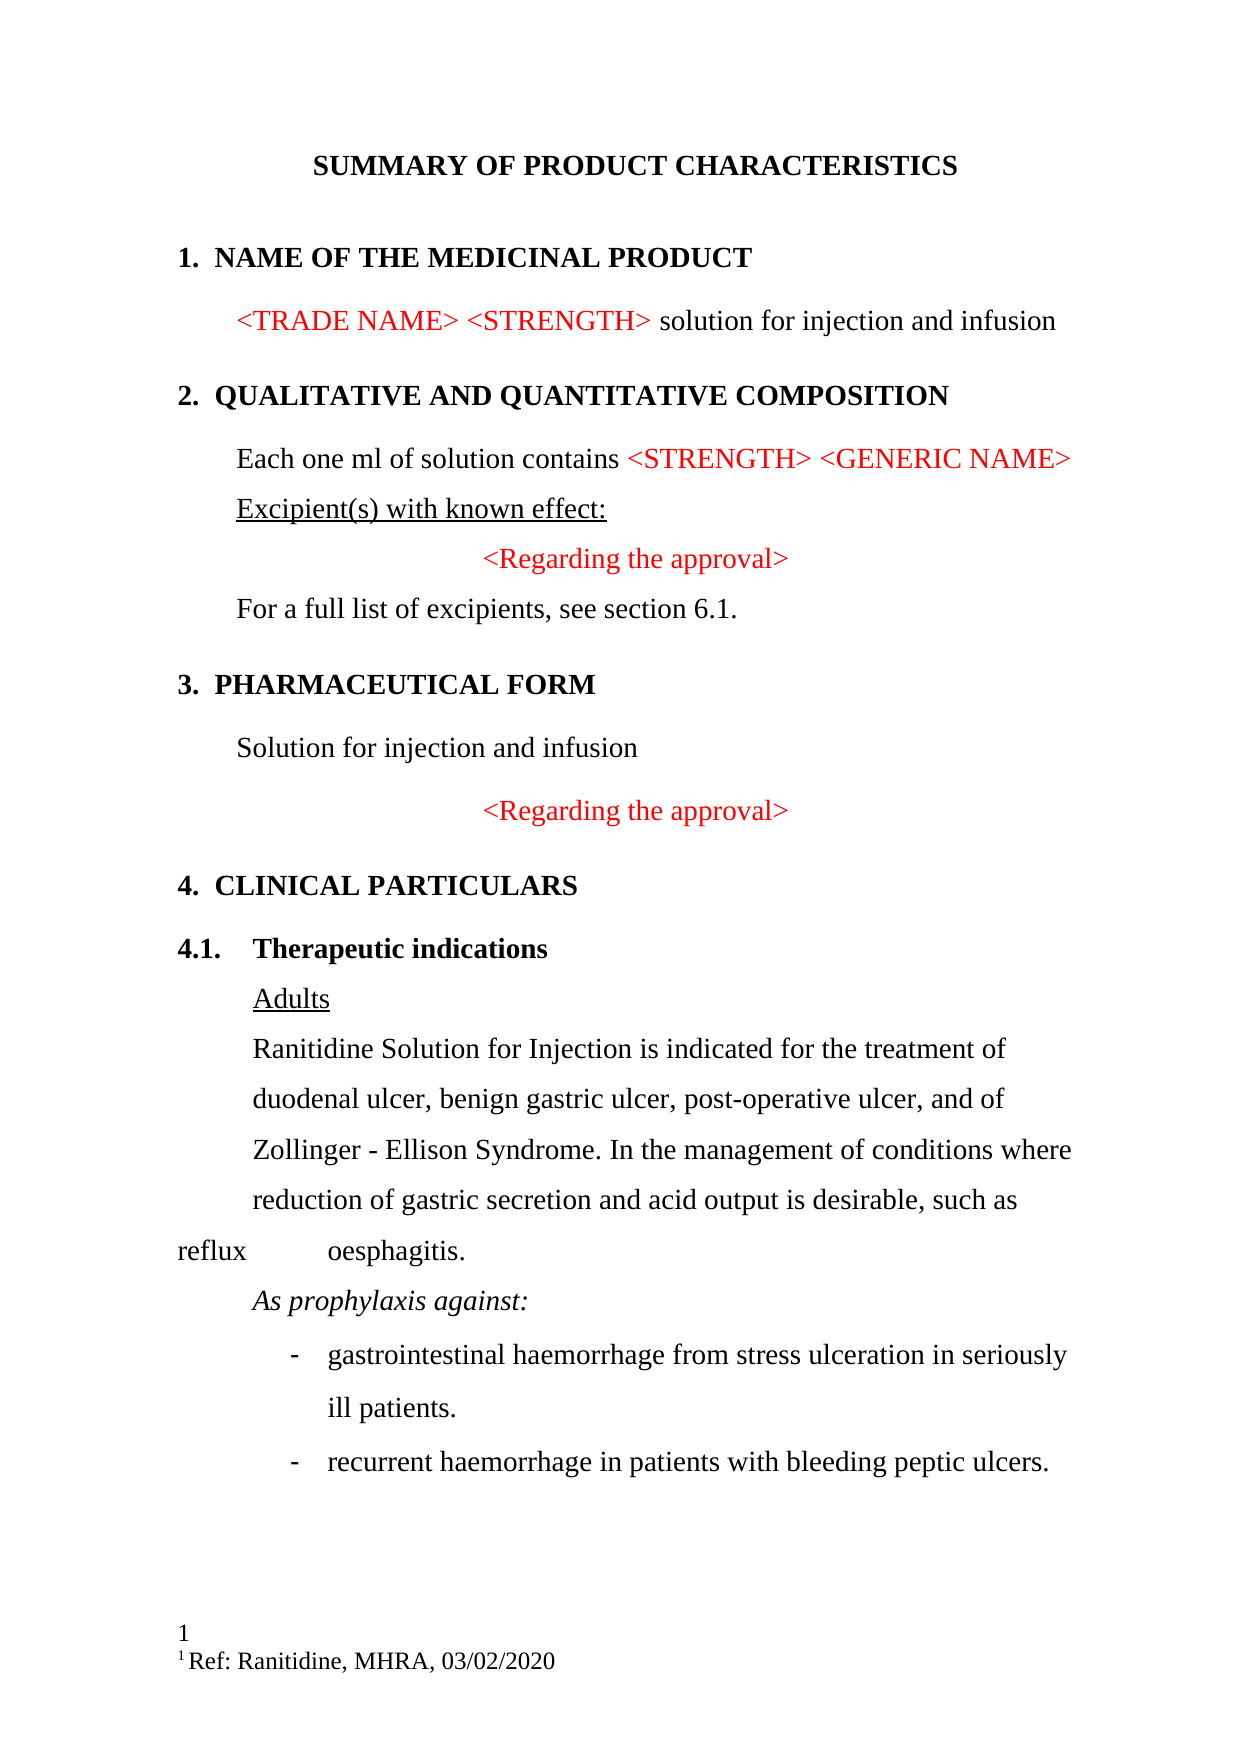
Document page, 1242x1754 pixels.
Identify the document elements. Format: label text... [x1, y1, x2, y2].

list recurrent haemorrhage in patients with bleeding peptic ulcers. [290, 1440, 1094, 1480]
subtitle PHARMACEUTICAL FORM [177, 667, 1094, 701]
text <Regarding the approval> [177, 541, 1094, 575]
text <TRADE NAME> <STRENGTH> solution for injection and infusion [236, 303, 1094, 336]
list gastrointestinal haemorrhage from stress ulceration in seriously ill patients. [290, 1333, 1094, 1423]
list Ranitidine Solution for Injection is indicated for the treatment of duodenal ulcer, benign gastric ulcer, post-operative ulcer, and of Zollinger - Ellison Syndrome. In the management of conditions where reduction of gastric secretion and acid output is desirable, such as reflux oesphagitis. [177, 1031, 1094, 1266]
list As prophylaxis against: [177, 1283, 1094, 1316]
text Each one ml of solution contains <STRENGTH> <GENERIC NAME> [236, 441, 1094, 474]
title SUMMARY OF PRODUCT CHARACTERISTICS [177, 148, 1094, 181]
subtitle QUALITATIVE AND QUANTITATIVE COMPOSITION [177, 378, 1094, 411]
list Adults [177, 981, 1094, 1014]
text Therapeutic indications [177, 931, 1094, 964]
text Excipient(s) with known effect: [236, 491, 1094, 524]
text For a full list of excipients, see section 6.1. [236, 592, 1094, 625]
text Solution for injection and infusion [236, 730, 1094, 763]
subtitle CLINICAL PARTICULARS [177, 868, 1094, 901]
subtitle NAME OF THE MEDICINAL PRODUCT [177, 240, 1094, 273]
text <Regarding the approval> [177, 793, 1094, 826]
